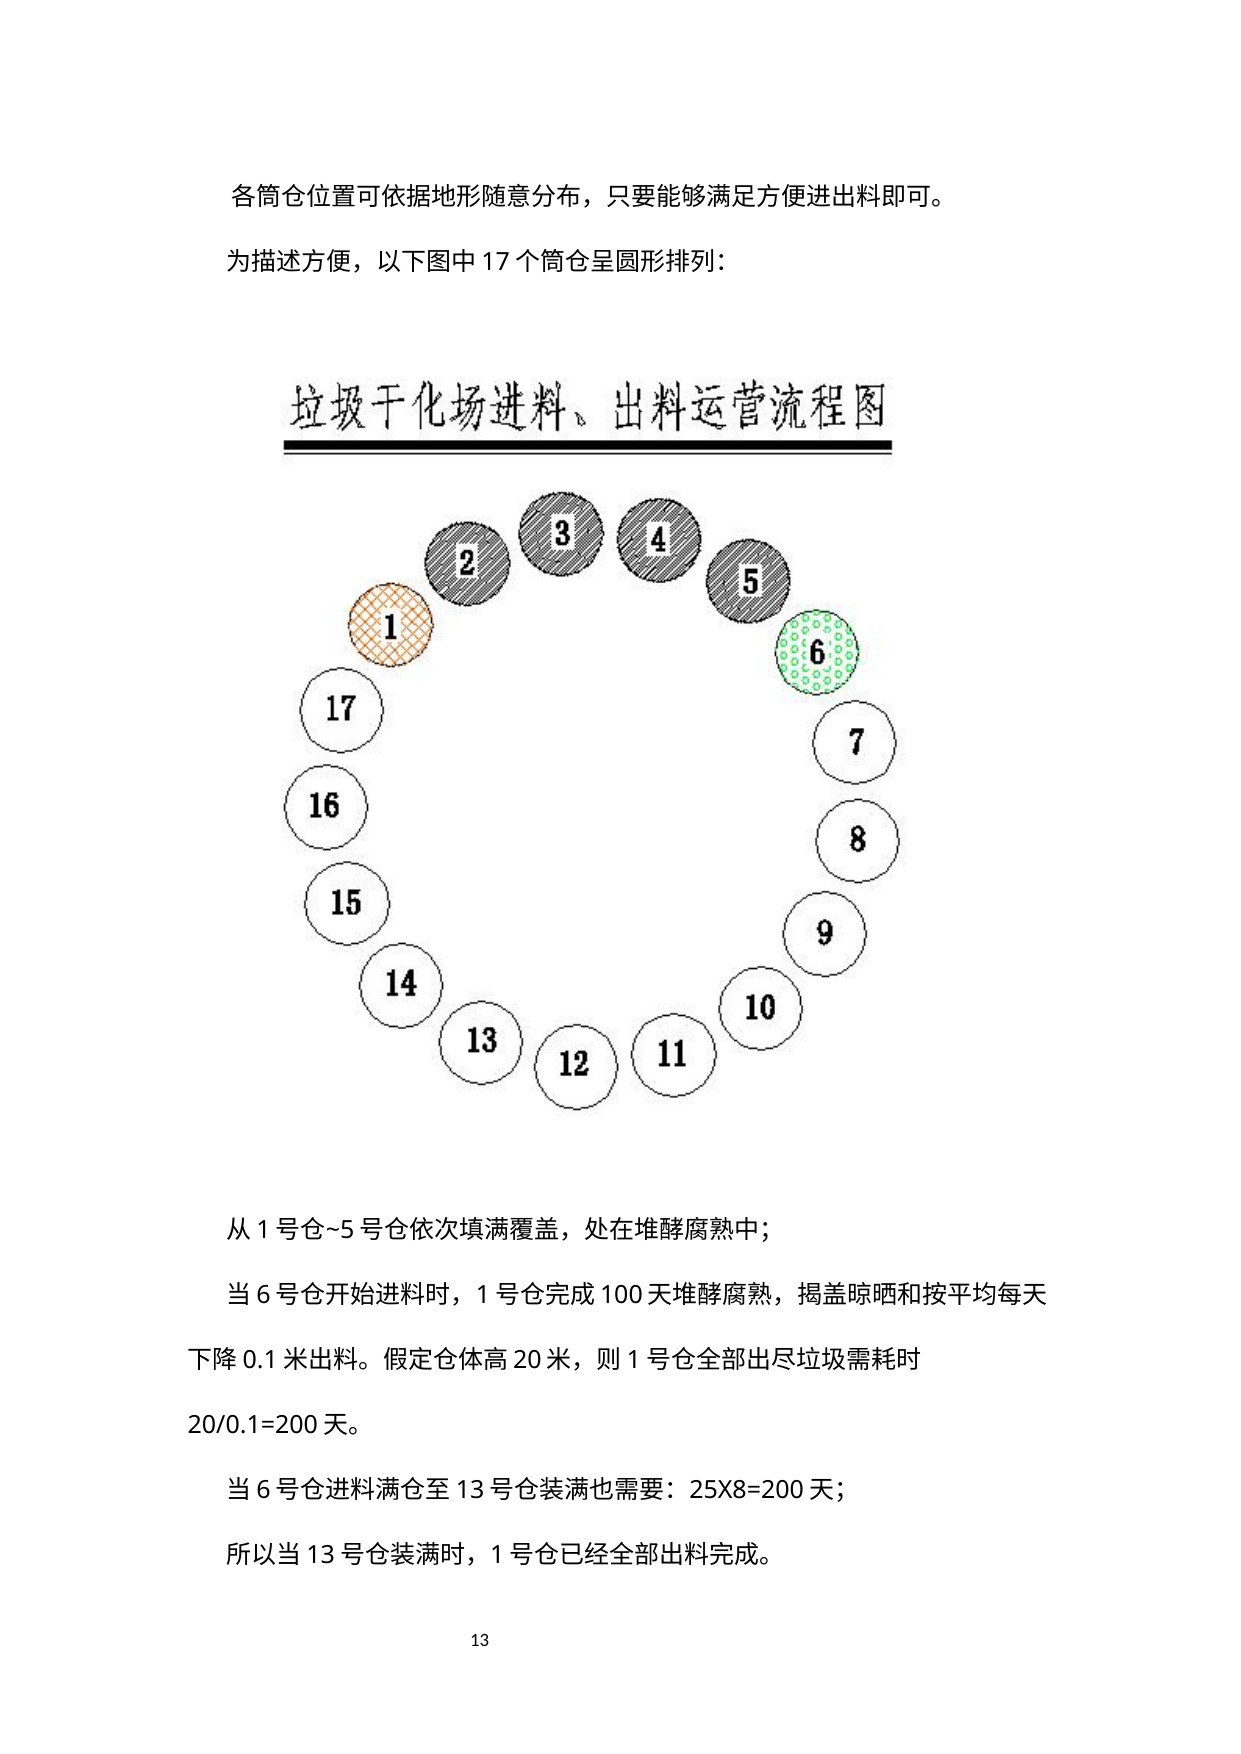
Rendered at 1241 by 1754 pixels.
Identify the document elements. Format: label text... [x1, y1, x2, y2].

picture [231, 353, 961, 1148]
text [187, 1195, 1053, 1585]
text 各筒仓位置可依据地形随意分布，只要能够满足方便进出料即可。 为描述方便，以下图中17个筒仓呈圆形排列： [187, 162, 1053, 324]
